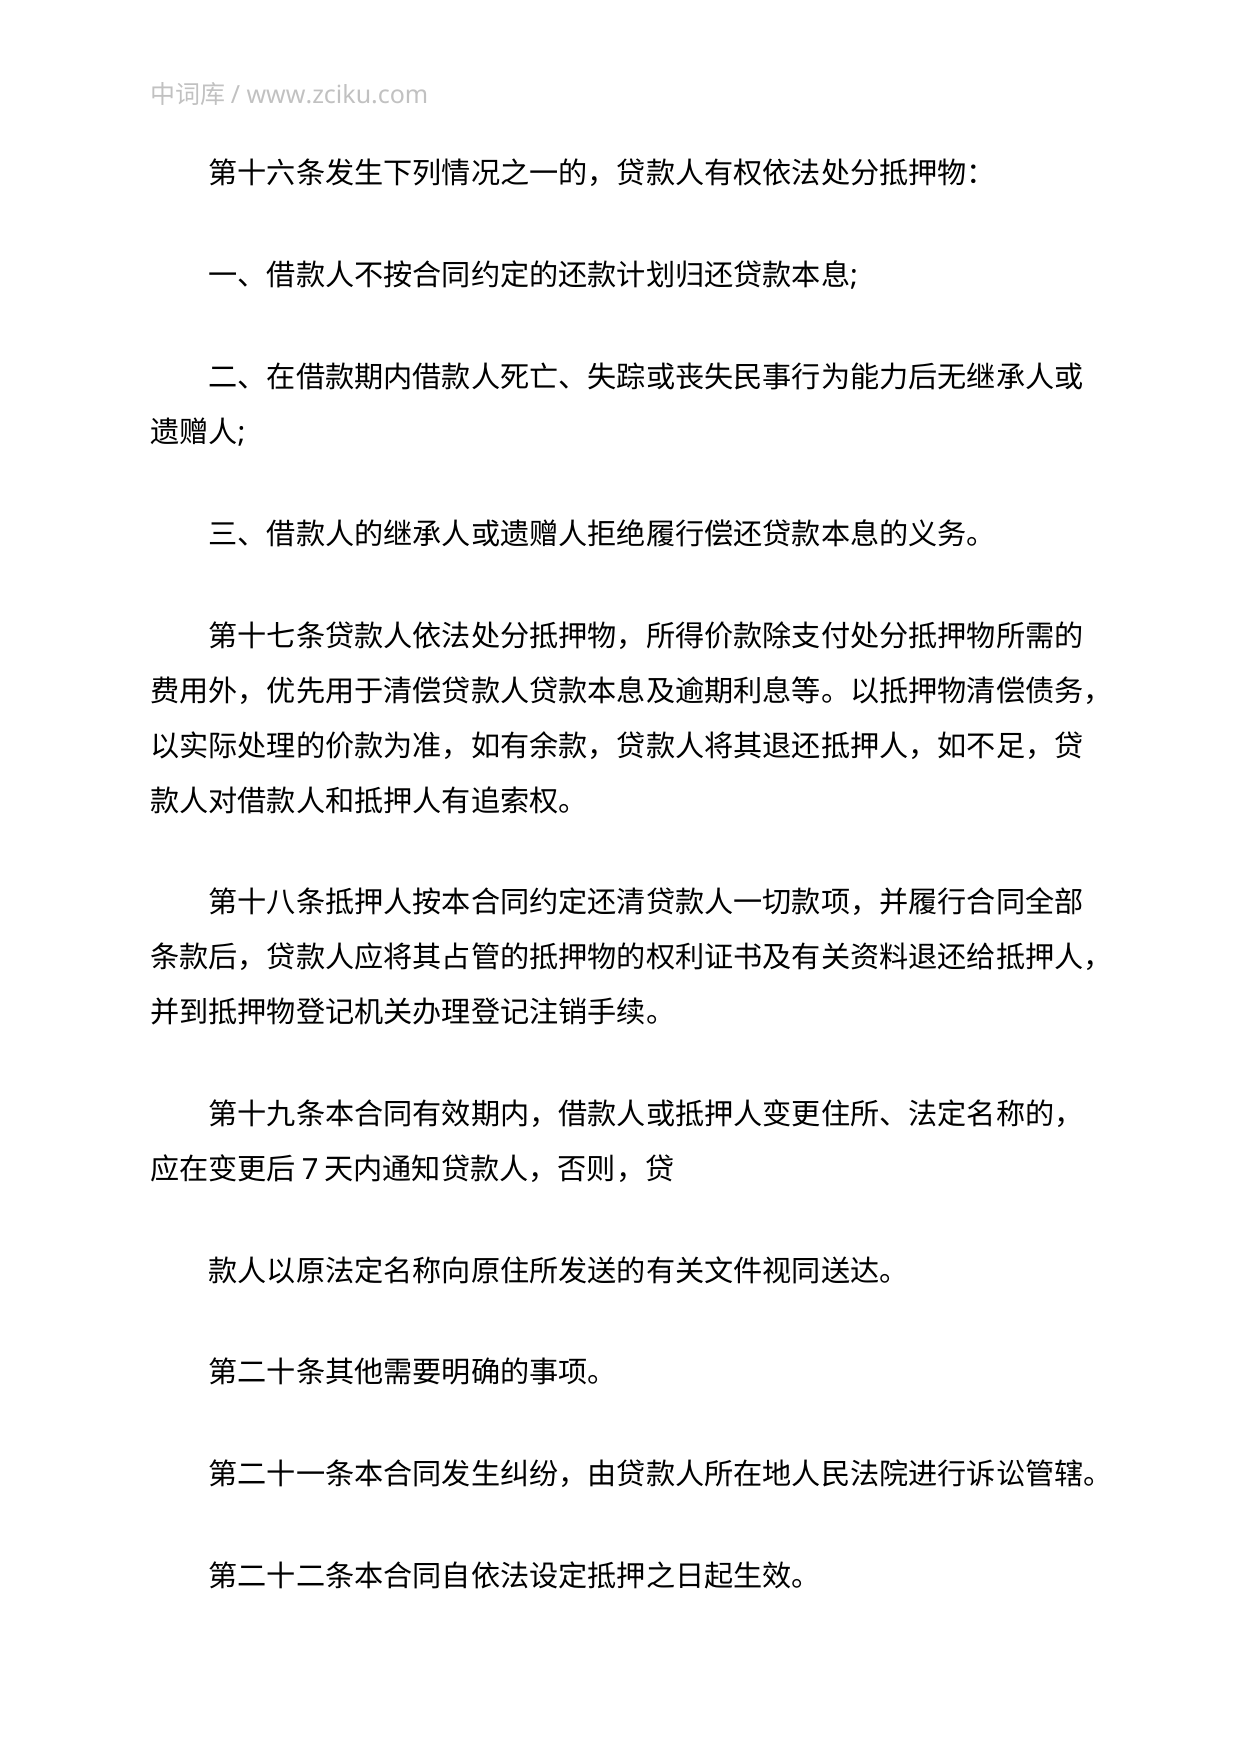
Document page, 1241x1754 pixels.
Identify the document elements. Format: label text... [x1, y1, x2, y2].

text 第二十一条本合同发生纠纷，由贷款人所在地人民法院进行诉讼管辖。 [150, 1451, 1090, 1493]
text 第二十二条本合同自依法设定抵押之日起生效。 [150, 1553, 1090, 1595]
text 三、借款人的继承人或遗赠人拒绝履行偿还贷款本息的义务。 [150, 511, 1090, 553]
text 第十九条本合同有效期内，借款人或抵押人变更住所、法定名称的，应在变更后7天内通知贷款人，否则，贷 [150, 1090, 1090, 1188]
text 第十八条抵押人按本合同约定还清贷款人一切款项，并履行合同全部条款后，贷款人应将其占管的抵押物的权利证书及有关资料退还给抵押人，并到抵押物登记机关办理登记注销手续。 [150, 879, 1090, 1031]
text 二、在借款期内借款人死亡、失踪或丧失民事行为能力后无继承人或遗赠人; [150, 354, 1090, 451]
text 第十七条贷款人依法处分抵押物，所得价款除支付处分抵押物所需的费用外，优先用于清偿贷款人贷款本息及逾期利息等。以抵押物清偿债务，以实际处理的价款为准，如有余款，贷款人将其退还抵押人，如不足，贷款人对借款人和抵押人有追索权。 [150, 612, 1090, 819]
text 款人以原法定名称向原住所发送的有关文件视同送达。 [150, 1247, 1090, 1289]
text 第二十条其他需要明确的事项。 [150, 1349, 1090, 1391]
text 一、借款人不按合同约定的还款计划归还贷款本息; [150, 252, 1090, 294]
text 第十六条发生下列情况之一的，贷款人有权依法处分抵押物： [150, 150, 1090, 192]
